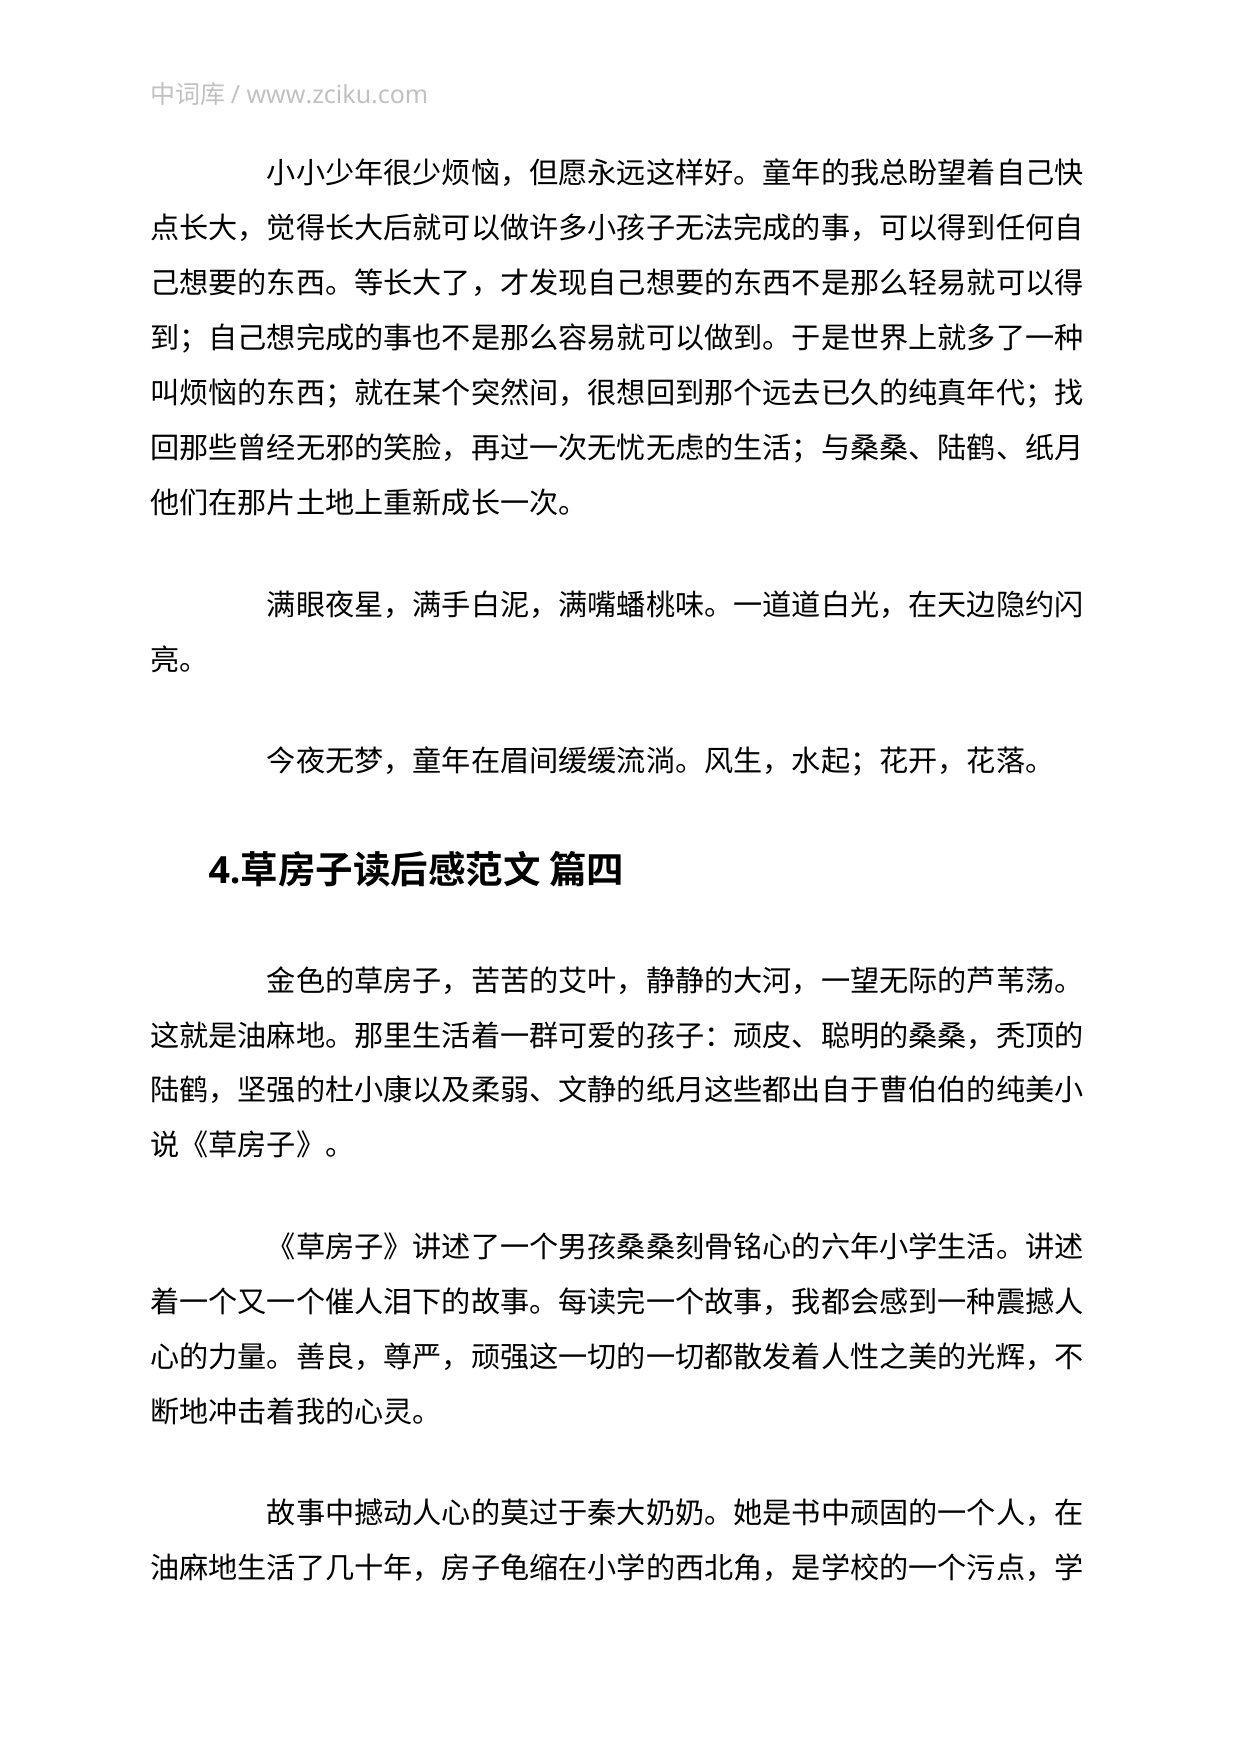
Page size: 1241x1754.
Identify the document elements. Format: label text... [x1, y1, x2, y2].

text 金色的草房子，苦苦的艾叶，静静的大河，一望无际的芦苇荡。这就是油麻地。那里生活着一群可爱的孩子：顽皮、聪明的桑桑，秃顶的陆鹤，坚强的杜小康以及柔弱、文静的纸月这些都出自于曹伯伯的纯美小说《草房子》。 [150, 957, 1090, 1164]
text 今夜无梦，童年在眉间缓缓流淌。风生，水起；花开，花落。 [150, 738, 1090, 780]
text 《草房子》讲述了一个男孩桑桑刻骨铭心的六年小学生活。讲述着一个又一个催人泪下的故事。每读完一个故事，我都会感到一种震撼人心的力量。善良，尊严，顽强这一切的一切都散发着人性之美的光辉，不断地冲击着我的心灵。 [150, 1224, 1090, 1431]
text 4.草房子读后感范文 篇四 [150, 839, 1090, 894]
text 满眼夜星，满手白泥，满嘴蟠桃味。一道道白光，在天边隐约闪亮。 [150, 581, 1090, 678]
text 小小少年很少烦恼，但愿永远这样好。童年的我总盼望着自己快点长大，觉得长大后就可以做许多小孩子无法完成的事，可以得到任何自己想要的东西。等长大了，才发现自己想要的东西不是那么轻易就可以得到；自己想完成的事也不是那么容易就可以做到。于是世界上就多了一种叫烦恼的东西；就在某个突然间，很想回到那个远去已久的纯真年代；找回那些曾经无邪的笑脸，再过一次无忧无虑的生活；与桑桑、陆鹤、纸月他们在那片土地上重新成长一次。 [150, 150, 1090, 522]
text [150, 1490, 1090, 1587]
